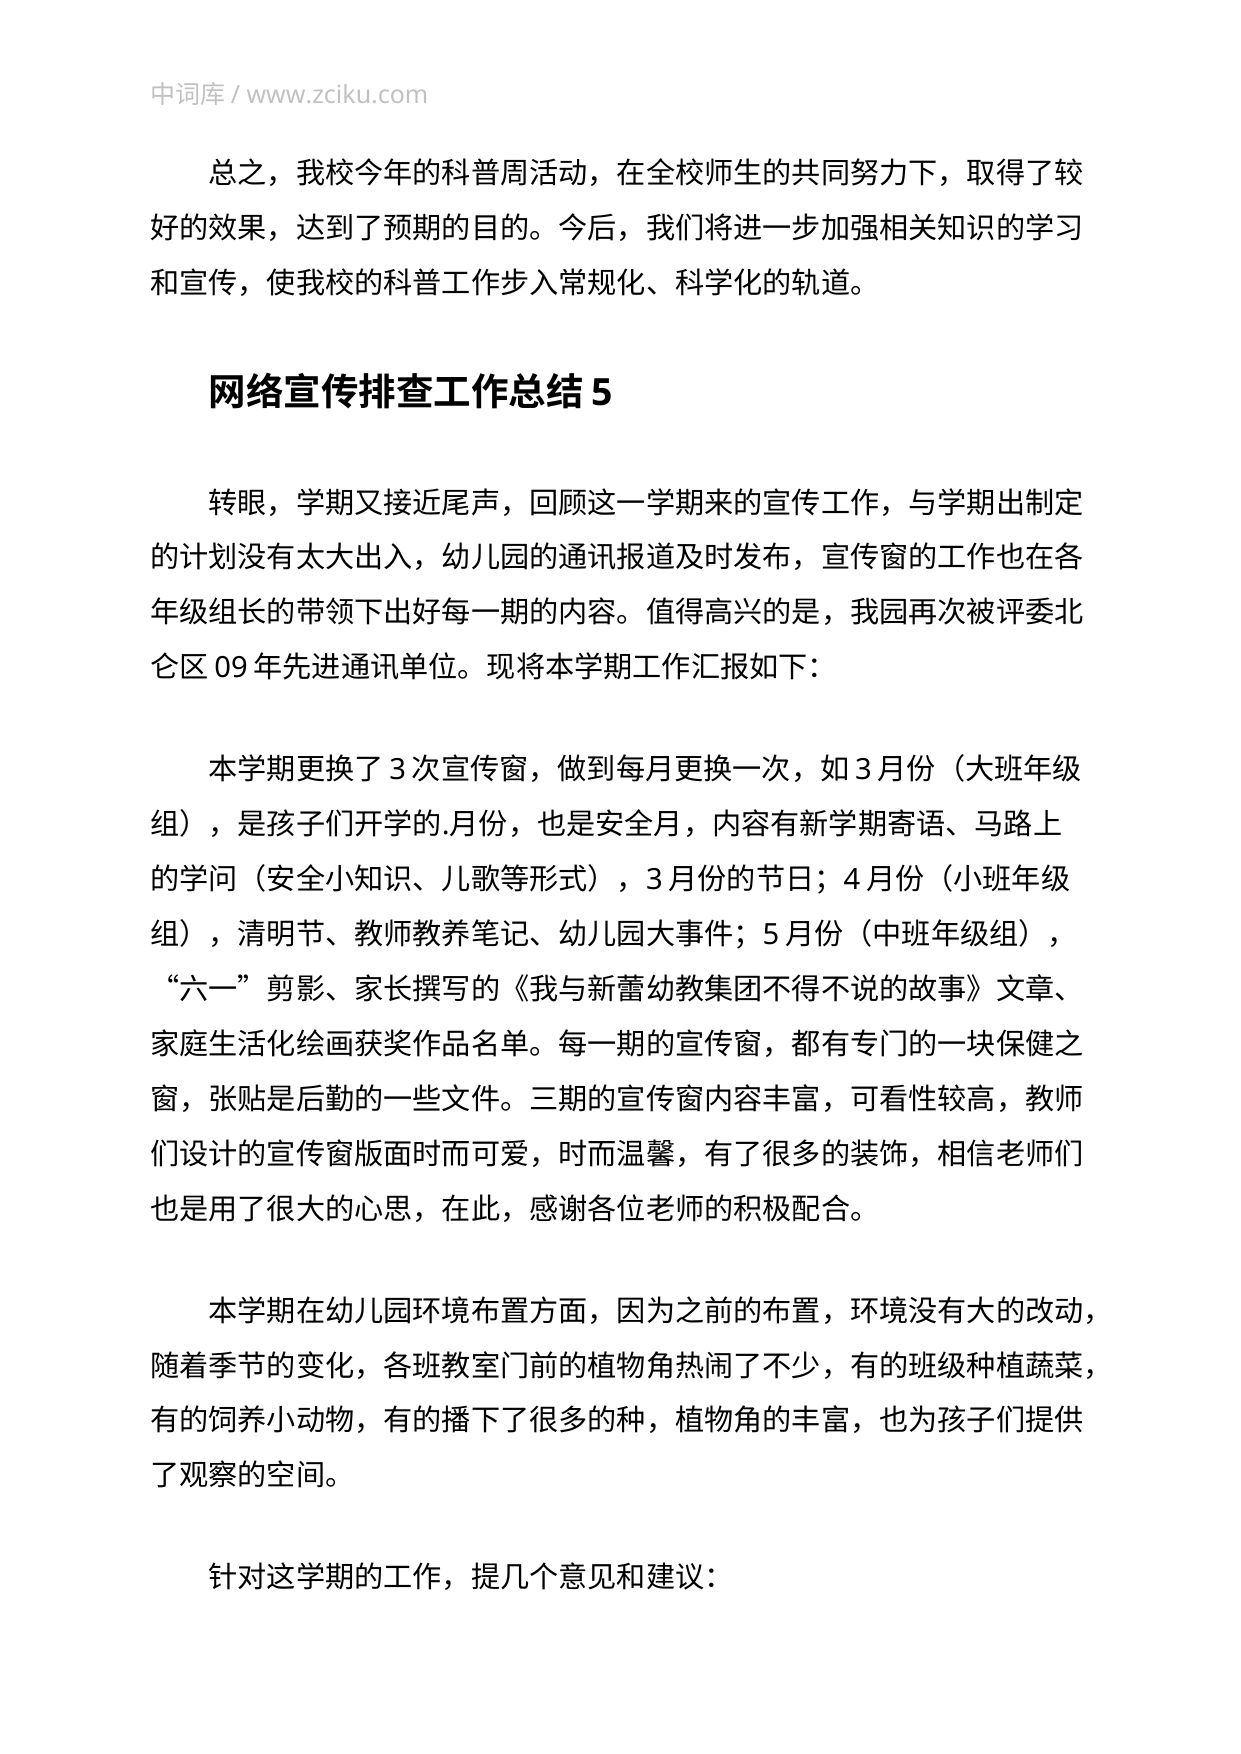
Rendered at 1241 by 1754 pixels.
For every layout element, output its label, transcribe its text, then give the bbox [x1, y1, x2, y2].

text 本学期更换了3次宣传窗，做到每月更换一次，如3月份（大班年级组），是孩子们开学的.月份，也是安全月，内容有新学期寄语、马路上的学问（安全小知识、儿歌等形式），3月份的节日；4月份（小班年级组），清明节、教师教养笔记、幼儿园大事件；5月份（中班年级组），“六一”剪影、家长撰写的《我与新蕾幼教集团不得不说的故事》文章、家庭生活化绘画获奖作品名单。每一期的宣传窗，都有专门的一块保健之窗，张贴是后勤的一些文件。三期的宣传窗内容丰富，可看性较高，教师们设计的宣传窗版面时而可爱，时而温馨，有了很多的装饰，相信老师们也是用了很大的心思，在此，感谢各位老师的积极配合。 [150, 746, 1090, 1228]
text 本学期在幼儿园环境布置方面，因为之前的布置，环境没有大的改动，随着季节的变化，各班教室门前的植物角热闹了不少，有的班级种植蔬菜，有的饲养小动物，有的播下了很多的种，植物角的丰富，也为孩子们提供了观察的空间。 [150, 1287, 1090, 1494]
text 网络宣传排查工作总结5 [150, 362, 1090, 416]
text 针对这学期的工作，提几个意见和建议： [150, 1554, 1090, 1596]
text 总之，我校今年的科普周活动，在全校师生的共同努力下，取得了较好的效果，达到了预期的目的。今后，我们将进一步加强相关知识的学习和宣传，使我校的科普工作步入常规化、科学化的轨道。 [150, 150, 1090, 302]
text 转眼，学期又接近尾声，回顾这一学期来的宣传工作，与学期出制定的计划没有太大出入，幼儿园的通讯报道及时发布，宣传窗的工作也在各年级组长的带领下出好每一期的内容。值得高兴的是，我园再次被评委北仑区09年先进通讯单位。现将本学期工作汇报如下： [150, 479, 1090, 686]
